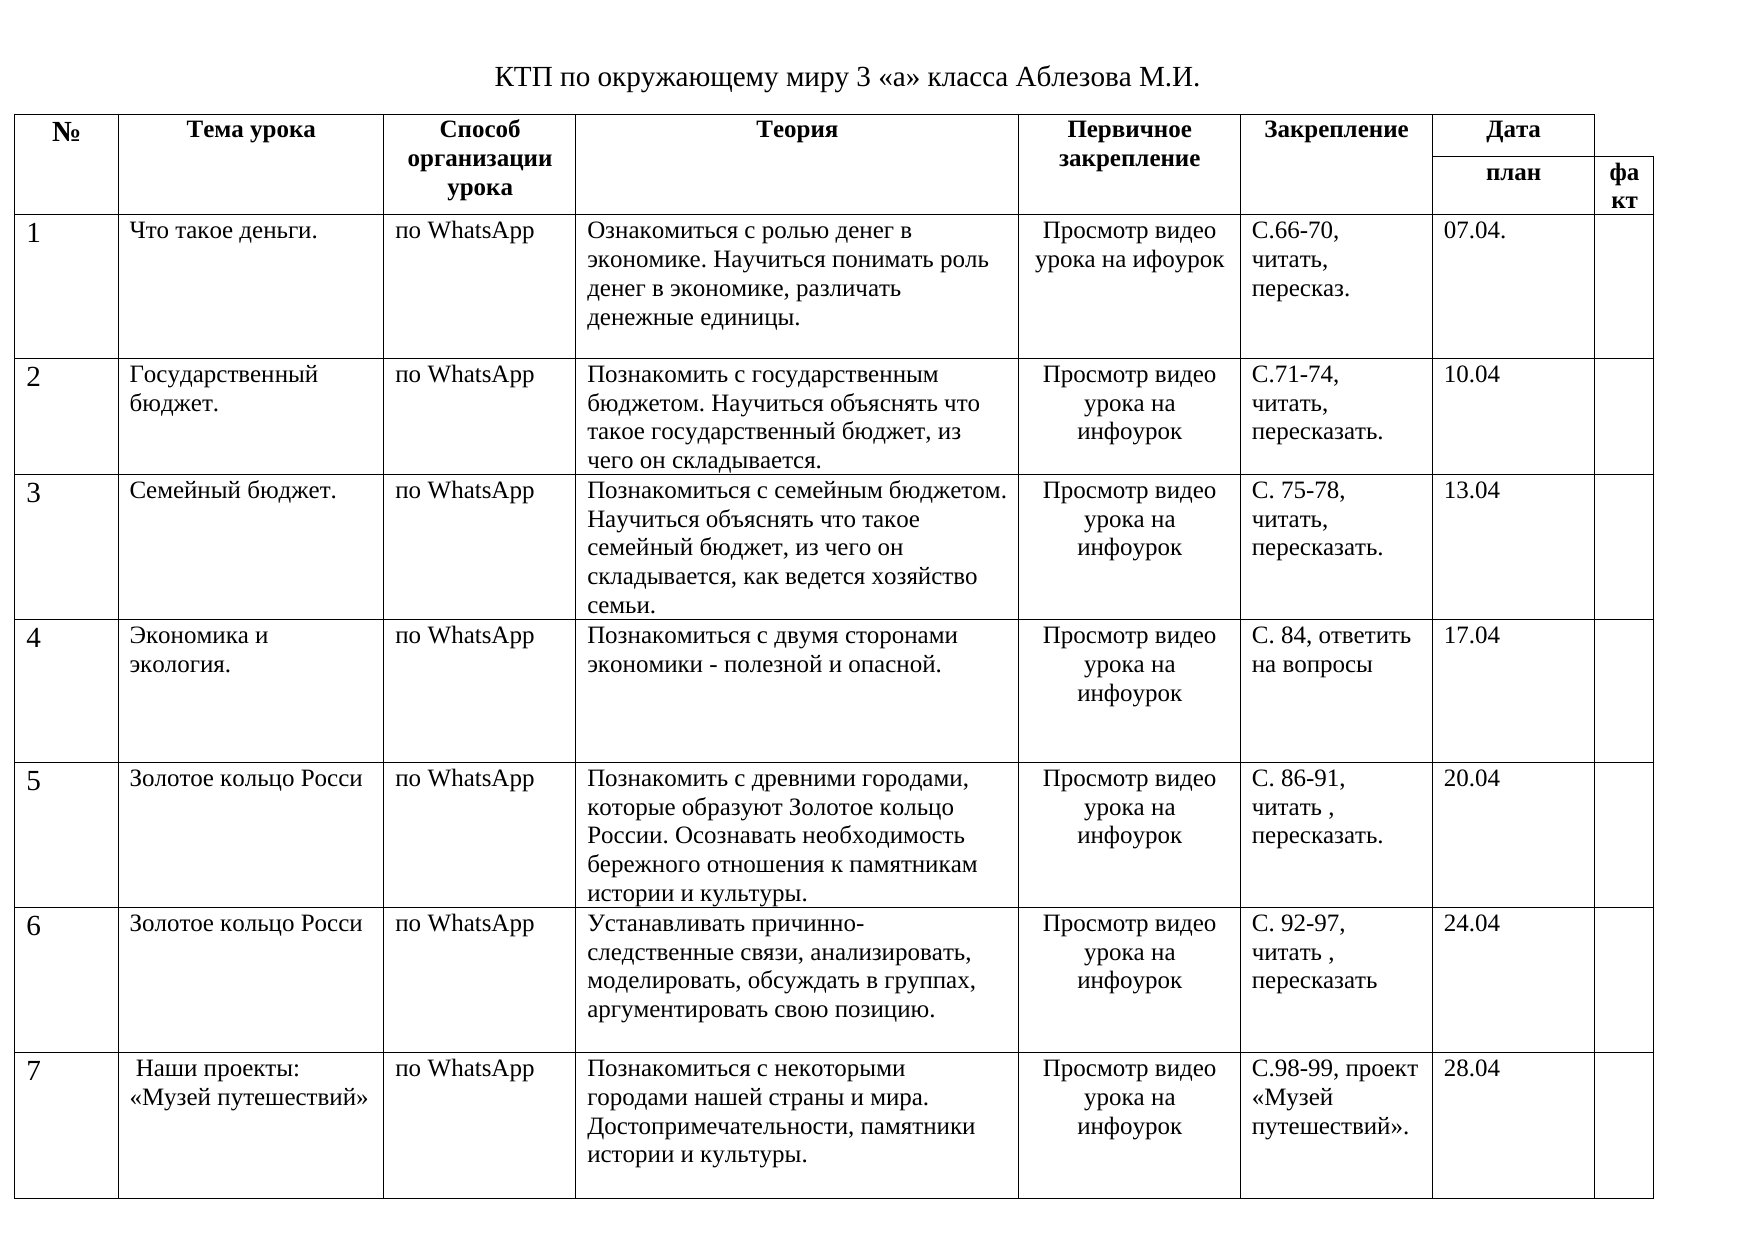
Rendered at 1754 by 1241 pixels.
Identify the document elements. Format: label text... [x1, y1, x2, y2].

table_cell С.66-70, читать, пересказ. [1241, 215, 1432, 358]
table_cell Экономика и экология. [119, 620, 383, 762]
table_cell Государственный бюджет. [119, 359, 383, 474]
table_cell 5 [15, 763, 118, 907]
table_cell план [1433, 157, 1594, 214]
table_cell Просмотр видео урока на инфоурок [1019, 475, 1240, 619]
table_cell [1595, 620, 1653, 762]
table_cell [1595, 475, 1653, 619]
table_cell Познакомиться с двумя сторонами экономики - полезной и опасной. [576, 620, 1018, 762]
table_cell по WhatsApp [384, 475, 575, 619]
table_cell [1595, 908, 1653, 1052]
table_cell 13.04 [1433, 475, 1594, 619]
table_cell Просмотр видео урока на инфоурок [1019, 1053, 1240, 1197]
table_cell [1595, 359, 1653, 474]
table_cell Просмотр видео урока на ифоурок [1019, 215, 1240, 358]
table_cell 1 [15, 215, 118, 358]
table_header Способ организации урока [384, 115, 575, 214]
table_cell 3 [15, 475, 118, 619]
table_cell по WhatsApp [384, 620, 575, 762]
table_cell С. 92-97, читать , пересказать [1241, 908, 1432, 1052]
table_cell 6 [15, 908, 118, 1052]
table_cell Просмотр видео урока на инфоурок [1019, 763, 1240, 907]
table_cell 2 [15, 359, 118, 474]
table_cell Познакомиться с некоторыми городами нашей страны и мира. Достопримечательности, памятники истории и культуры. [576, 1053, 1018, 1197]
table_cell С. 86-91, читать , пересказать. [1241, 763, 1432, 907]
table_header Теория [576, 115, 1018, 214]
table_cell С.71-74, читать, пересказать. [1241, 359, 1432, 474]
table_cell С. 75-78, читать, пересказать. [1241, 475, 1432, 619]
text КТП по окружающему миру 3 «а» класса Аблезова М.И. [59, 59, 1636, 93]
table_cell Золотое кольцо Росси [119, 908, 383, 1052]
table_cell С. 84, ответить на вопросы [1241, 620, 1432, 762]
table_cell [1595, 1053, 1653, 1197]
table_cell 17.04 [1433, 620, 1594, 762]
table_header Закрепление [1241, 115, 1432, 214]
table_cell 20.04 [1433, 763, 1594, 907]
table_cell Познакомиться с семейным бюджетом. Научиться объяснять что такое семейный бюджет, из чего он складывается, как ведется хозяйство семьи. [576, 475, 1018, 619]
table_cell 24.04 [1433, 908, 1594, 1052]
table_header Первичное закрепление [1019, 115, 1240, 214]
table_header Дата [1433, 115, 1594, 156]
table_cell 07.04. [1433, 215, 1594, 358]
table_cell [1595, 215, 1653, 358]
table_cell Наши проекты: «Музей путешествий» [119, 1053, 383, 1197]
table_cell факт [1595, 157, 1653, 214]
table_cell Семейный бюджет. [119, 475, 383, 619]
table_cell 28.04 [1433, 1053, 1594, 1197]
table_cell по WhatsApp [384, 215, 575, 358]
table_cell 7 [15, 1053, 118, 1197]
table_header Тема урока [119, 115, 383, 214]
table_cell Просмотр видео урока на инфоурок [1019, 620, 1240, 762]
table_cell [1595, 763, 1653, 907]
table_cell Устанавливать причинно-следственные связи, анализировать, моделировать, обсуждать в группах, аргументировать свою позицию. [576, 908, 1018, 1052]
table_cell 4 [15, 620, 118, 762]
table_cell Познакомить с государственным бюджетом. Научиться объяснять что такое государственный бюджет, из чего он складывается. [576, 359, 1018, 474]
table_cell Просмотр видео урока на инфоурок [1019, 359, 1240, 474]
table_header № [15, 115, 118, 214]
table_cell Золотое кольцо Росси [119, 763, 383, 907]
table_cell Ознакомиться с ролью денег в экономике. Научиться понимать роль денег в экономике, различать денежные единицы. [576, 215, 1018, 358]
table_cell 10.04 [1433, 359, 1594, 474]
table_cell Просмотр видео урока на инфоурок [1019, 908, 1240, 1052]
table_cell по WhatsApp [384, 763, 575, 907]
table_cell Что такое деньги. [119, 215, 383, 358]
table_cell по WhatsApp [384, 1053, 575, 1197]
table_cell Познакомить с древними городами, которые образуют Золотое кольцо России. Осознавать необходимость бережного отношения к памятникам истории и культуры. [576, 763, 1018, 907]
table_cell С.98-99, проект «Музей путешествий». [1241, 1053, 1432, 1197]
table_cell по WhatsApp [384, 359, 575, 474]
table_cell по WhatsApp [384, 908, 575, 1052]
